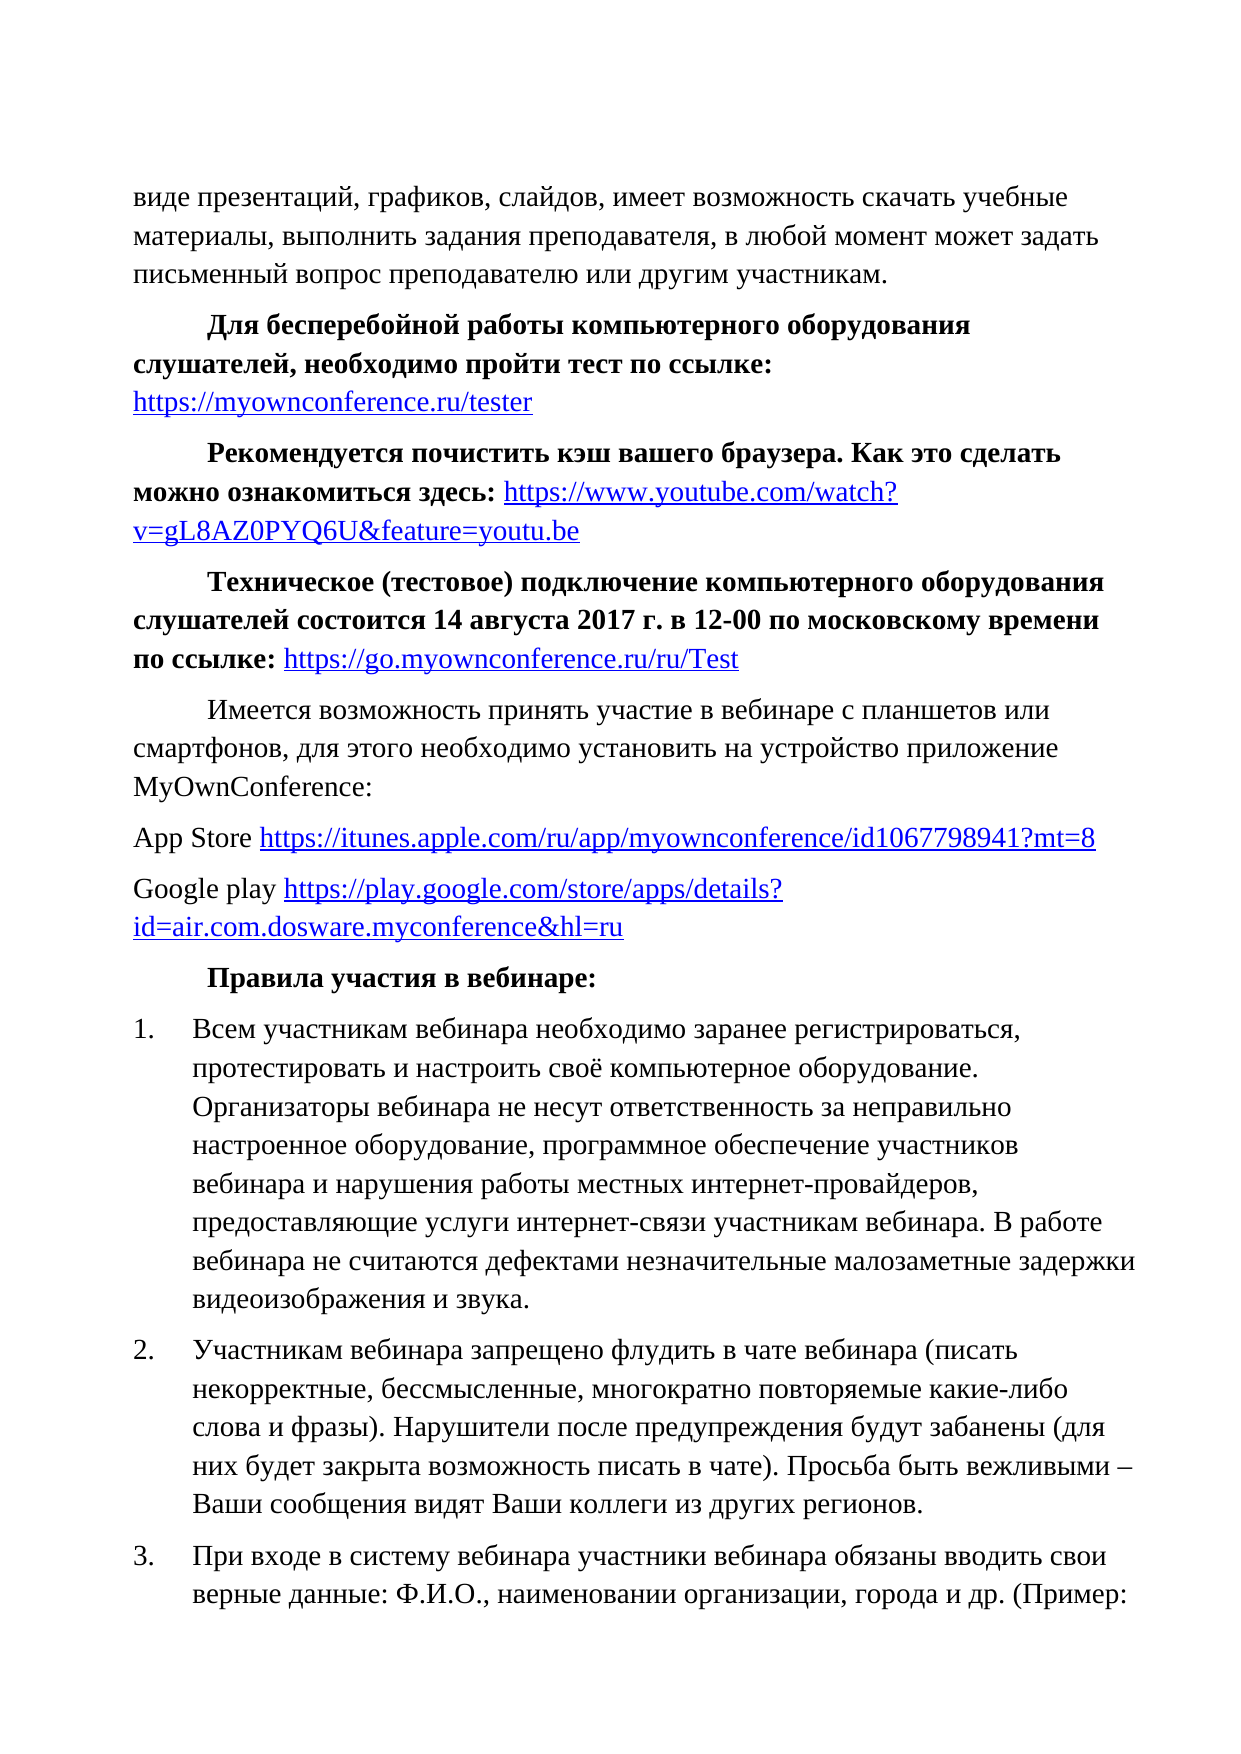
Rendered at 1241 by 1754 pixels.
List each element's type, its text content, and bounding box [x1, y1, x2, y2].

list Участникам вебинара запрещено флудить в чате вебинара (писать некорректные, бессмысленные, многократно повторяемые какие-либо слова и фразы). Нарушители после предупреждения будут забанены (для них будет закрыта возможность писать в чате). Просьба быть вежливыми – Ваши сообщения видят Ваши коллеги из других регионов. [133, 1332, 1137, 1520]
text Правила участия в вебинаре: [133, 961, 1137, 994]
list Всем участникам вебинара необходимо заранее регистрироваться, протестировать и настроить своё компьютерное оборудование. Организаторы вебинара не несут ответственность за неправильно настроенное оборудование, программное обеспечение участников вебинара и нарушения работы местных интернет-провайдеров, предоставляющие услуги интернет-связи участникам вебинара. В работе вебинара не считаются дефектами незначительные малозаметные задержки видеоизображения и звука. [133, 1012, 1137, 1315]
text Google play https://play.google.com/store/apps/details?id=air.com.dosware.myconference&hl=ru [133, 871, 1137, 943]
text Для бесперебойной работы компьютерного оборудования слушателей, необходимо пройти тест по ссылке: https://myownconference.ru/tester [133, 307, 1137, 418]
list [133, 1538, 1137, 1610]
text Арр Store https://itunes.apple.com/ru/app/myownconference/id1067798941?mt=8 [133, 820, 1137, 853]
text Техническое (тестовое) подключение компьютерного оборудования слушателей состоится 14 августа 2017 г. в 12-00 по московскому времени по ссылке: https://go.myownconference.ru/ru/Test [133, 564, 1137, 674]
text Имеется возможность принять участие в вебинаре с планшетов или смартфонов, для этого необходимо установить на устройство приложение MyOwnConference: [133, 692, 1137, 802]
text Рекомендуется почистить кэш вашего браузера. Как это сделать можно ознакомиться здесь: https://www.youtube.com/watch?v=gL8AZ0PYQ6U&feature=youtu.be [133, 436, 1137, 546]
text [133, 179, 1137, 290]
